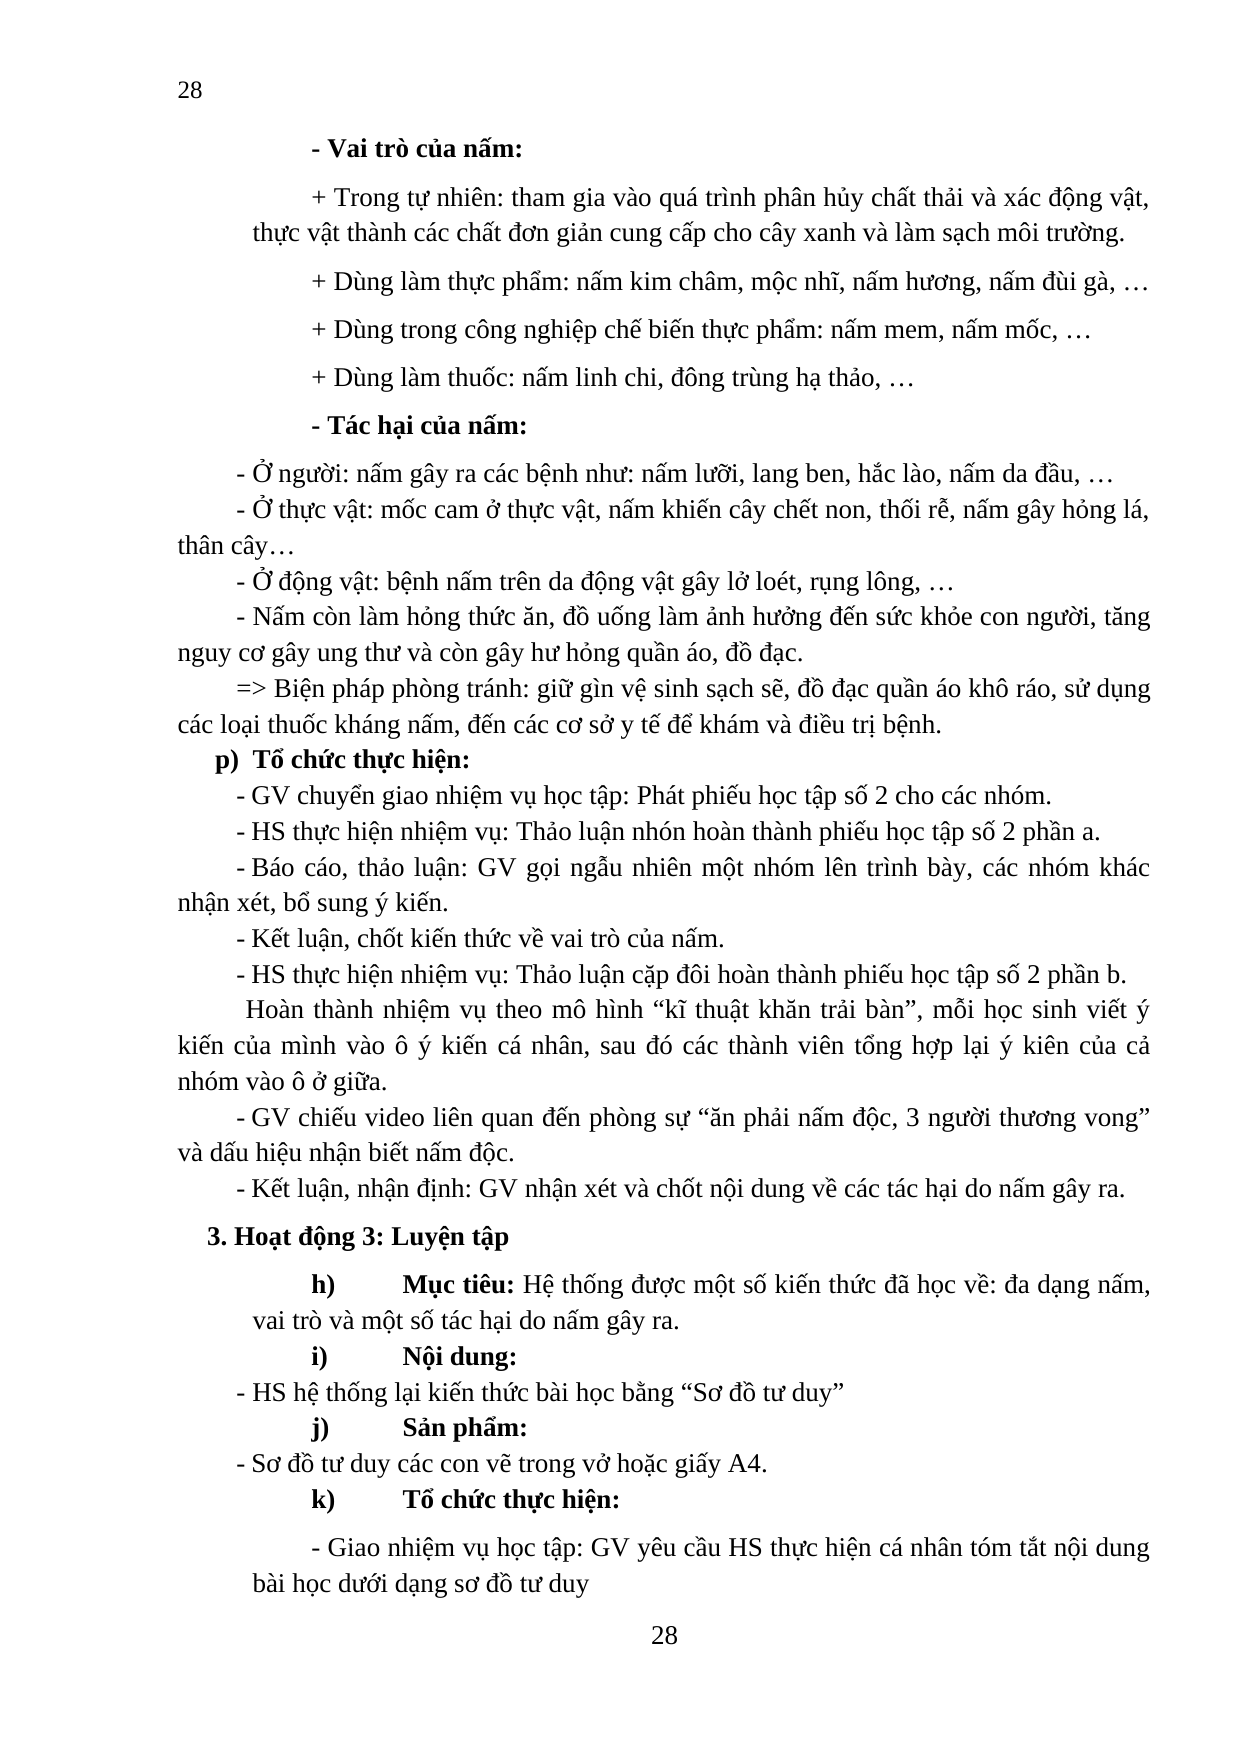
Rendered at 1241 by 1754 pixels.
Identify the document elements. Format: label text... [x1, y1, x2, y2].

list => Biện pháp phòng tránh: giữ gìn vệ sinh sạch sẽ, đồ đạc quần áo khô ráo, sử dụng các loại thuốc kháng nấm, đến các cơ sở y tế để khám và điều trị bệnh. [177, 672, 1152, 739]
list - Ở người: nấm gây ra các bệnh như: nấm lưỡi, lang ben, hắc lào, nấm da đầu, … [177, 458, 1152, 489]
text + Dùng trong công nghiệp chế biến thực phẩm: nấm mem, nấm mốc, … [252, 313, 1152, 344]
list Tổ chức thực hiện: [252, 1483, 1152, 1514]
text - Tác hại của nấm: [252, 409, 1152, 441]
text + Dùng làm thuốc: nấm linh chi, đông trùng hạ thảo, … [252, 361, 1152, 392]
list Nội dung: [252, 1340, 1152, 1371]
list Sơ đồ tư duy các con vẽ trong vở hoặc giấy A4. [177, 1447, 1152, 1478]
list Kết luận, chốt kiến thức về vai trò của nấm. [177, 922, 1152, 953]
list Sản phẩm: [252, 1412, 1152, 1443]
list Mục tiêu: Hệ thống được một số kiến thức đã học về: đa dạng nấm, vai trò và một số tác hại do nấm gây ra. [252, 1269, 1152, 1336]
text - Vai trò của nấm: [252, 132, 1152, 164]
list HS thực hiện nhiệm vụ: Thảo luận cặp đôi hoàn thành phiếu học tập số 2 phần b. [177, 958, 1152, 989]
list - Nấm còn làm hỏng thức ăn, đồ uống làm ảnh hưởng đến sức khỏe con người, tăng nguy cơ gây ung thư và còn gây hư hỏng quần áo, đồ đạc. [177, 601, 1152, 667]
list - Ở thực vật: mốc cam ở thực vật, nấm khiến cây chết non, thối rễ, nấm gây hỏng lá, thân cây… [177, 493, 1152, 560]
text 3. Hoạt động 3: Luyện tập [207, 1220, 1152, 1252]
list Kết luận, nhận định: GV nhận xét và chốt nội dung về các tác hại do nấm gây ra. [177, 1172, 1152, 1203]
text - Giao nhiệm vụ học tập: GV yêu cầu HS thực hiện cá nhân tóm tắt nội dung bài học dưới dạng sơ đồ tư duy [252, 1531, 1152, 1598]
list Tổ chức thực hiện: [215, 743, 1152, 774]
list GV chiếu video liên quan đến phòng sự “ăn phải nấm độc, 3 người thương vong” và dấu hiệu nhận biết nấm độc. [177, 1101, 1152, 1168]
text + Dùng làm thực phẩm: nấm kim châm, mộc nhĩ, nấm hương, nấm đùi gà, … [252, 265, 1152, 296]
list - HS hệ thống lại kiến thức bài học bằng “Sơ đồ tư duy” [177, 1376, 1152, 1407]
list Báo cáo, thảo luận: GV gọi ngẫu nhiên một nhóm lên trình bày, các nhóm khác nhận xét, bổ sung ý kiến. [177, 851, 1152, 917]
list - Ở động vật: bệnh nấm trên da động vật gây lở loét, rụng lông, … [177, 565, 1152, 596]
list Hoàn thành nhiệm vụ theo mô hình “kĩ thuật khăn trải bàn”, mỗi học sinh viết ý kiến của mình vào ô ý kiến cá nhân, sau đó các thành viên tổng hợp lại ý kiên của cả nhóm vào ô ở giữa. [177, 993, 1152, 1096]
list GV chuyển giao nhiệm vụ học tập: Phát phiếu học tập số 2 cho các nhóm. [177, 779, 1152, 810]
list HS thực hiện nhiệm vụ: Thảo luận nhón hoàn thành phiếu học tập số 2 phần a. [177, 815, 1152, 846]
text + Trong tự nhiên: tham gia vào quá trình phân hủy chất thải và xác động vật, thực vật thành các chất đơn giản cung cấp cho cây xanh và làm sạch môi trường. [252, 181, 1152, 248]
